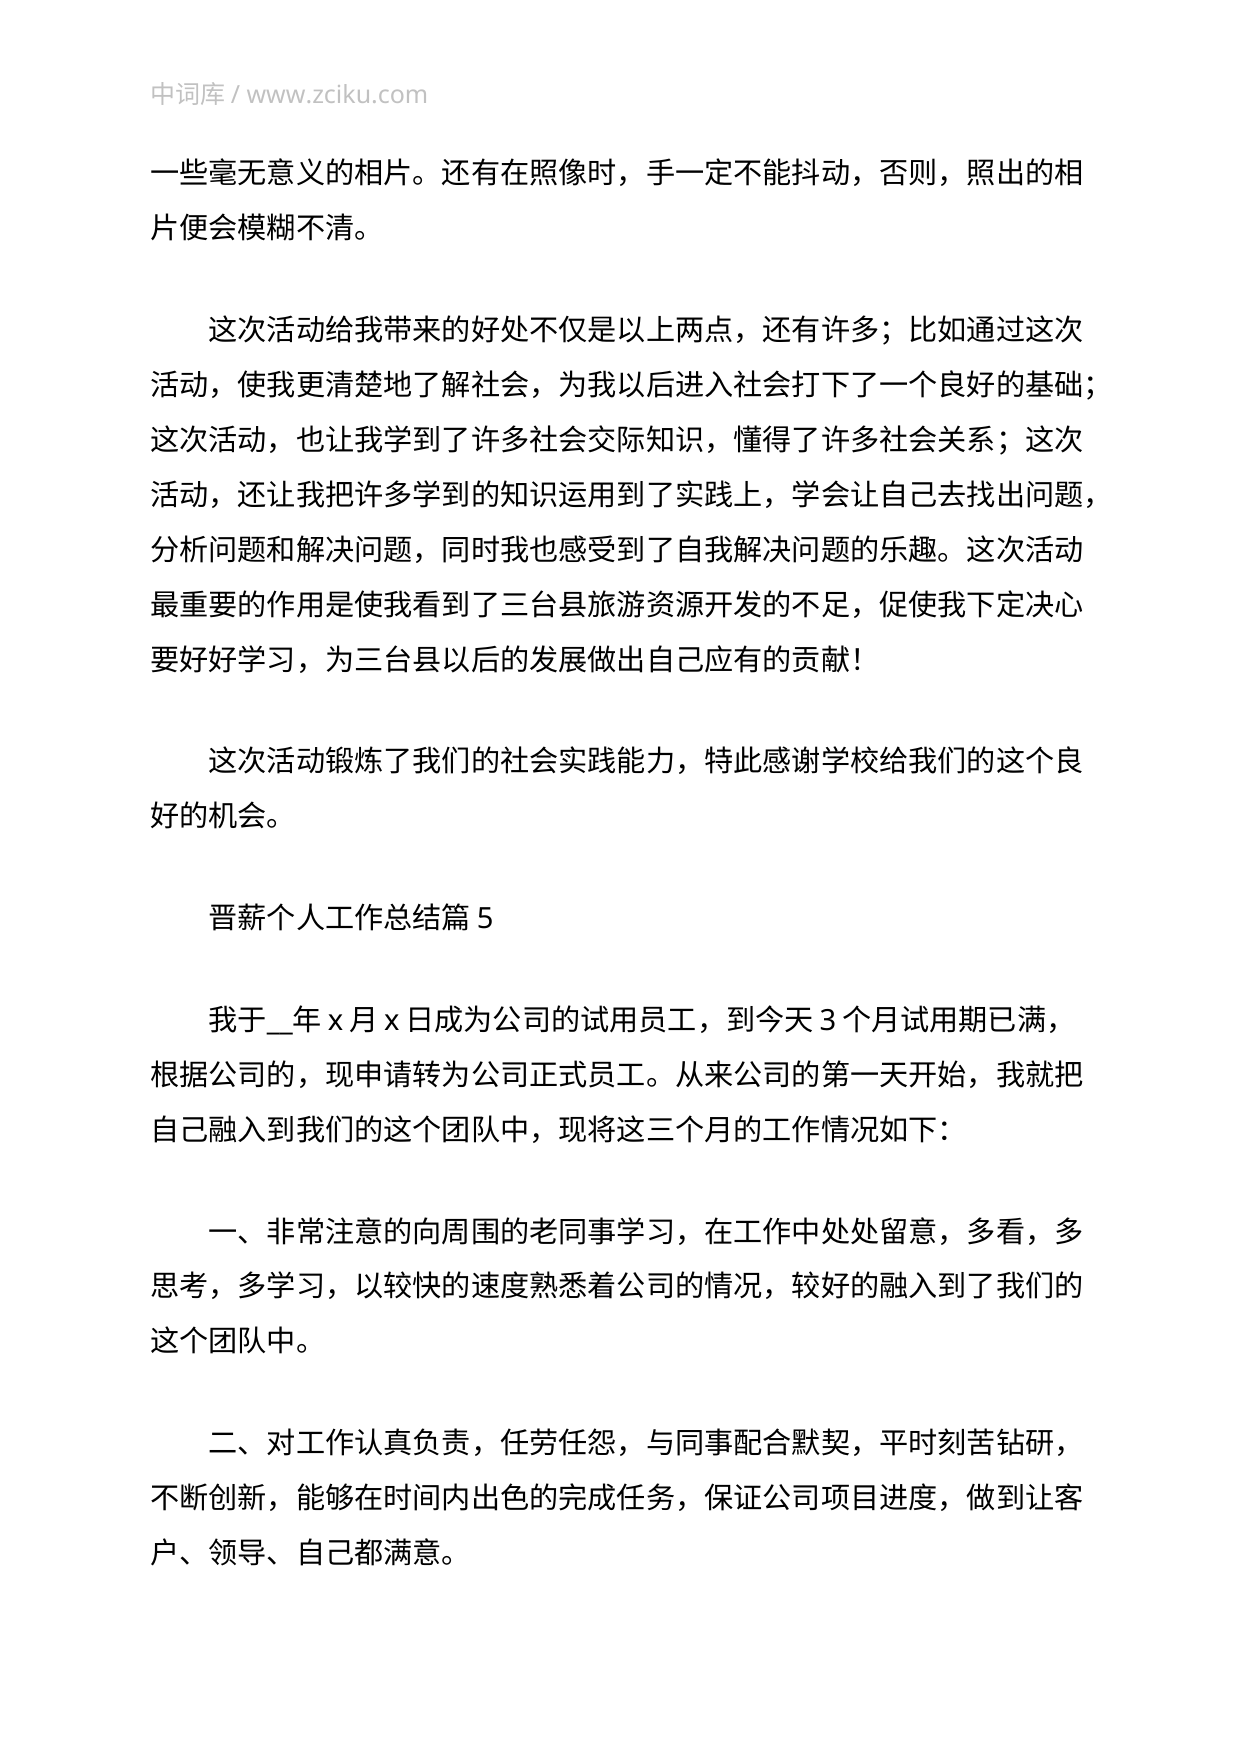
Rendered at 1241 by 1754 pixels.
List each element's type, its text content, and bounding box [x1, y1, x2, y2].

text 我于__年x月x日成为公司的试用员工，到今天3个月试用期已满，根据公司的，现申请转为公司正式员工。从来公司的第一天开始，我就把自己融入到我们的这个团队中，现将这三个月的工作情况如下： [150, 996, 1090, 1149]
text 晋薪个人工作总结篇5 [150, 894, 1090, 937]
text 二、对工作认真负责，任劳任怨，与同事配合默契，平时刻苦钻研，不断创新，能够在时间内出色的完成任务，保证公司项目进度，做到让客户、领导、自己都满意。 [150, 1420, 1090, 1572]
text 这次活动给我带来的好处不仅是以上两点，还有许多；比如通过这次活动，使我更清楚地了解社会，为我以后进入社会打下了一个良好的基础；这次活动，也让我学到了许多社会交际知识，懂得了许多社会关系；这次活动，还让我把许多学到的知识运用到了实践上，学会让自己去找出问题，分析问题和解决问题，同时我也感受到了自我解决问题的乐趣。这次活动最重要的作用是使我看到了三台县旅游资源开发的不足，促使我下定决心要好好学习，为三台县以后的发展做出自己应有的贡献！ [150, 307, 1090, 678]
text 这次活动锻炼了我们的社会实践能力，特此感谢学校给我们的这个良好的机会。 [150, 738, 1090, 835]
text 一、非常注意的向周围的老同事学习，在工作中处处留意，多看，多思考，多学习，以较快的速度熟悉着公司的情况，较好的融入到了我们的这个团队中。 [150, 1208, 1090, 1360]
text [150, 150, 1090, 247]
